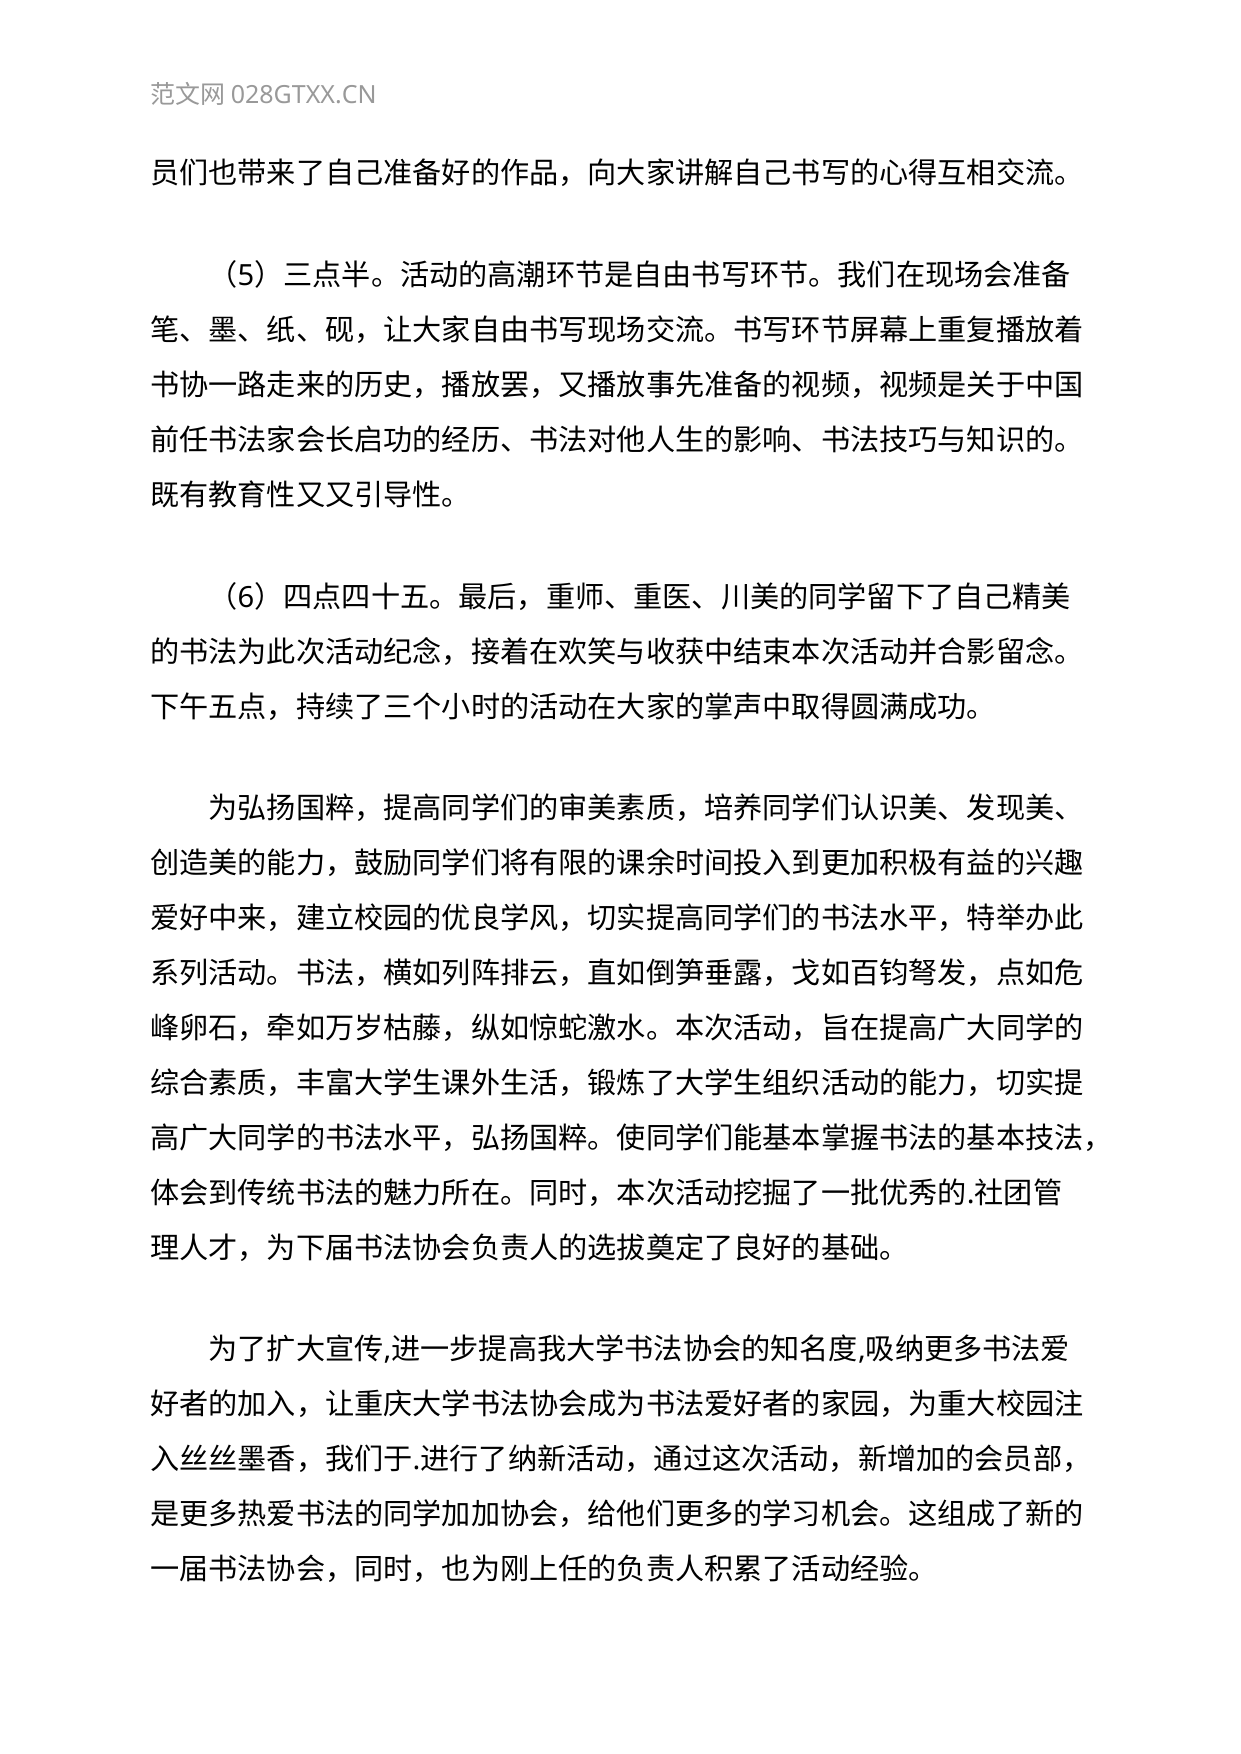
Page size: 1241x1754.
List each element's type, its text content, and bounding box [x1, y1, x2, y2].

text （5）三点半。活动的高潮环节是自由书写环节。我们在现场会准备笔、墨、纸、砚，让大家自由书写现场交流。书写环节屏幕上重复播放着书协一路走来的历史，播放罢，又播放事先准备的视频，视频是关于中国前任书法家会长启功的经历、书法对他人生的影响、书法技巧与知识的。既有教育性又又引导性。 [150, 252, 1090, 514]
text （6）四点四十五。最后，重师、重医、川美的同学留下了自己精美的书法为此次活动纪念，接着在欢笑与收获中结束本次活动并合影留念。下午五点，持续了三个小时的活动在大家的掌声中取得圆满成功。 [150, 573, 1090, 725]
text 为弘扬国粹，提高同学们的审美素质，培养同学们认识美、发现美、创造美的能力，鼓励同学们将有限的课余时间投入到更加积极有益的兴趣爱好中来，建立校园的优良学风，切实提高同学们的书法水平，特举办此系列活动。书法，横如列阵排云，直如倒笋垂露，戈如百钧弩发，点如危峰卵石，牵如万岁枯藤，纵如惊蛇激水。本次活动，旨在提高广大同学的综合素质，丰富大学生课外生活，锻炼了大学生组织活动的能力，切实提高广大同学的书法水平，弘扬国粹。使同学们能基本掌握书法的基本技法，体会到传统书法的魅力所在。同时，本次活动挖掘了一批优秀的.社团管理人才，为下届书法协会负责人的选拔奠定了良好的基础。 [150, 785, 1090, 1266]
text 为了扩大宣传,进一步提高我大学书法协会的知名度,吸纳更多书法爱好者的加入，让重庆大学书法协会成为书法爱好者的家园，为重大校园注入丝丝墨香，我们于.进行了纳新活动，通过这次活动，新增加的会员部，是更多热爱书法的同学加加协会，给他们更多的学习机会。这组成了新的一届书法协会，同时，也为刚上任的负责人积累了活动经验。 [150, 1326, 1090, 1588]
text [150, 150, 1090, 192]
